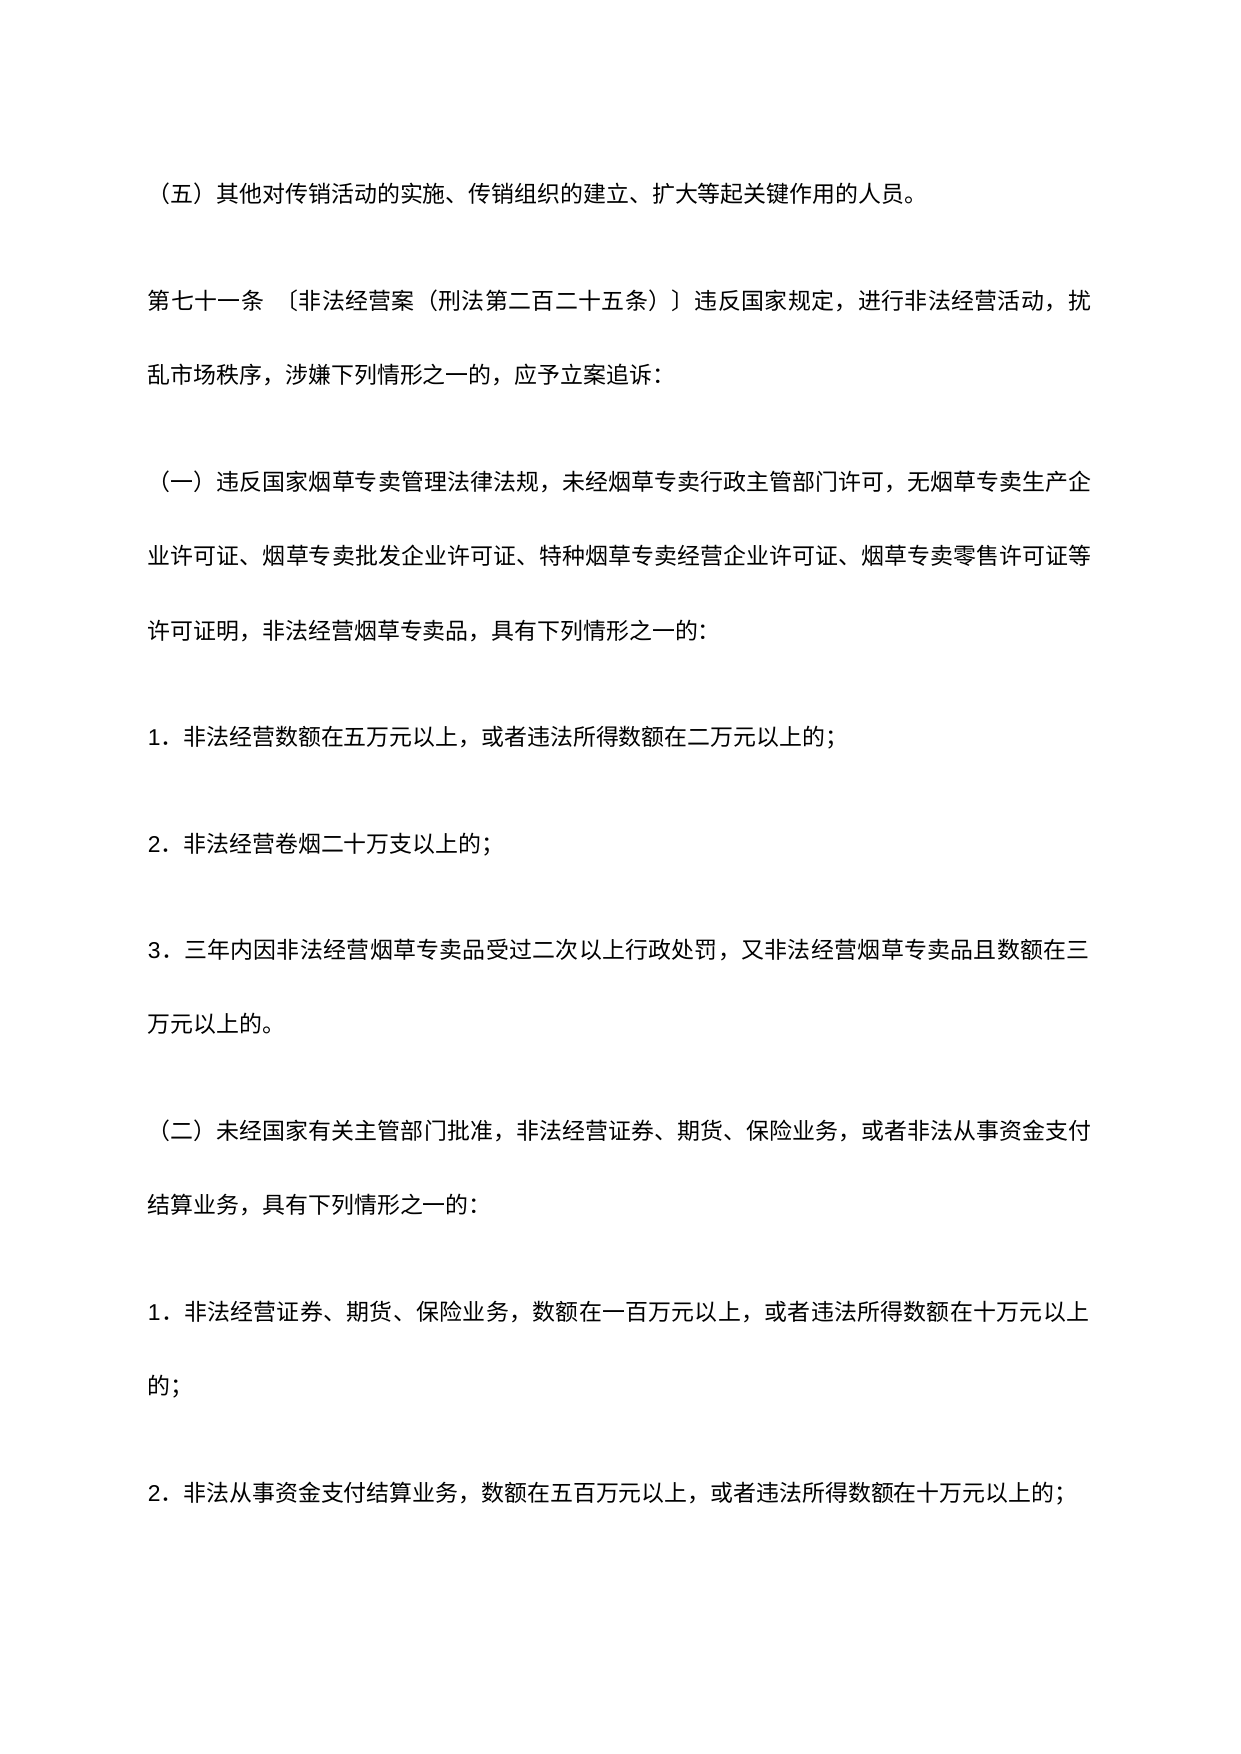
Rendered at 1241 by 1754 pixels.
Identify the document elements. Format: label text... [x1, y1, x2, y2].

text （二）未经国家有关主管部门批准，非法经营证券、期货、保险业务，或者非法从事资金支付结算业务，具有下列情形之一的： [148, 1097, 1092, 1236]
text 第七十一条 〔非法经营案（刑法第二百二十五条）〕违反国家规定，进行非法经营活动，扰乱市场秩序，涉嫌下列情形之一的，应予立案追诉： [148, 267, 1092, 406]
text 3．三年内因非法经营烟草专卖品受过二次以上行政处罚，又非法经营烟草专卖品且数额在三万元以上的。 [148, 916, 1092, 1056]
text （一）违反国家烟草专卖管理法律法规，未经烟草专卖行政主管部门许可，无烟草专卖生产企业许可证、烟草专卖批发企业许可证、特种烟草专卖经营企业许可证、烟草专卖零售许可证等许可证明，非法经营烟草专卖品，具有下列情形之一的： [148, 448, 1092, 662]
text （五）其他对传销活动的实施、传销组织的建立、扩大等起关键作用的人员。 [148, 161, 1092, 226]
text 2．非法经营卷烟二十万支以上的； [148, 809, 1092, 874]
text 1．非法经营数额在五万元以上，或者违法所得数额在二万元以上的； [148, 703, 1092, 768]
text 2．非法从事资金支付结算业务，数额在五百万元以上，或者违法所得数额在十万元以上的； [148, 1459, 1092, 1524]
text 1．非法经营证券、期货、保险业务，数额在一百万元以上，或者违法所得数额在十万元以上的； [148, 1278, 1092, 1417]
